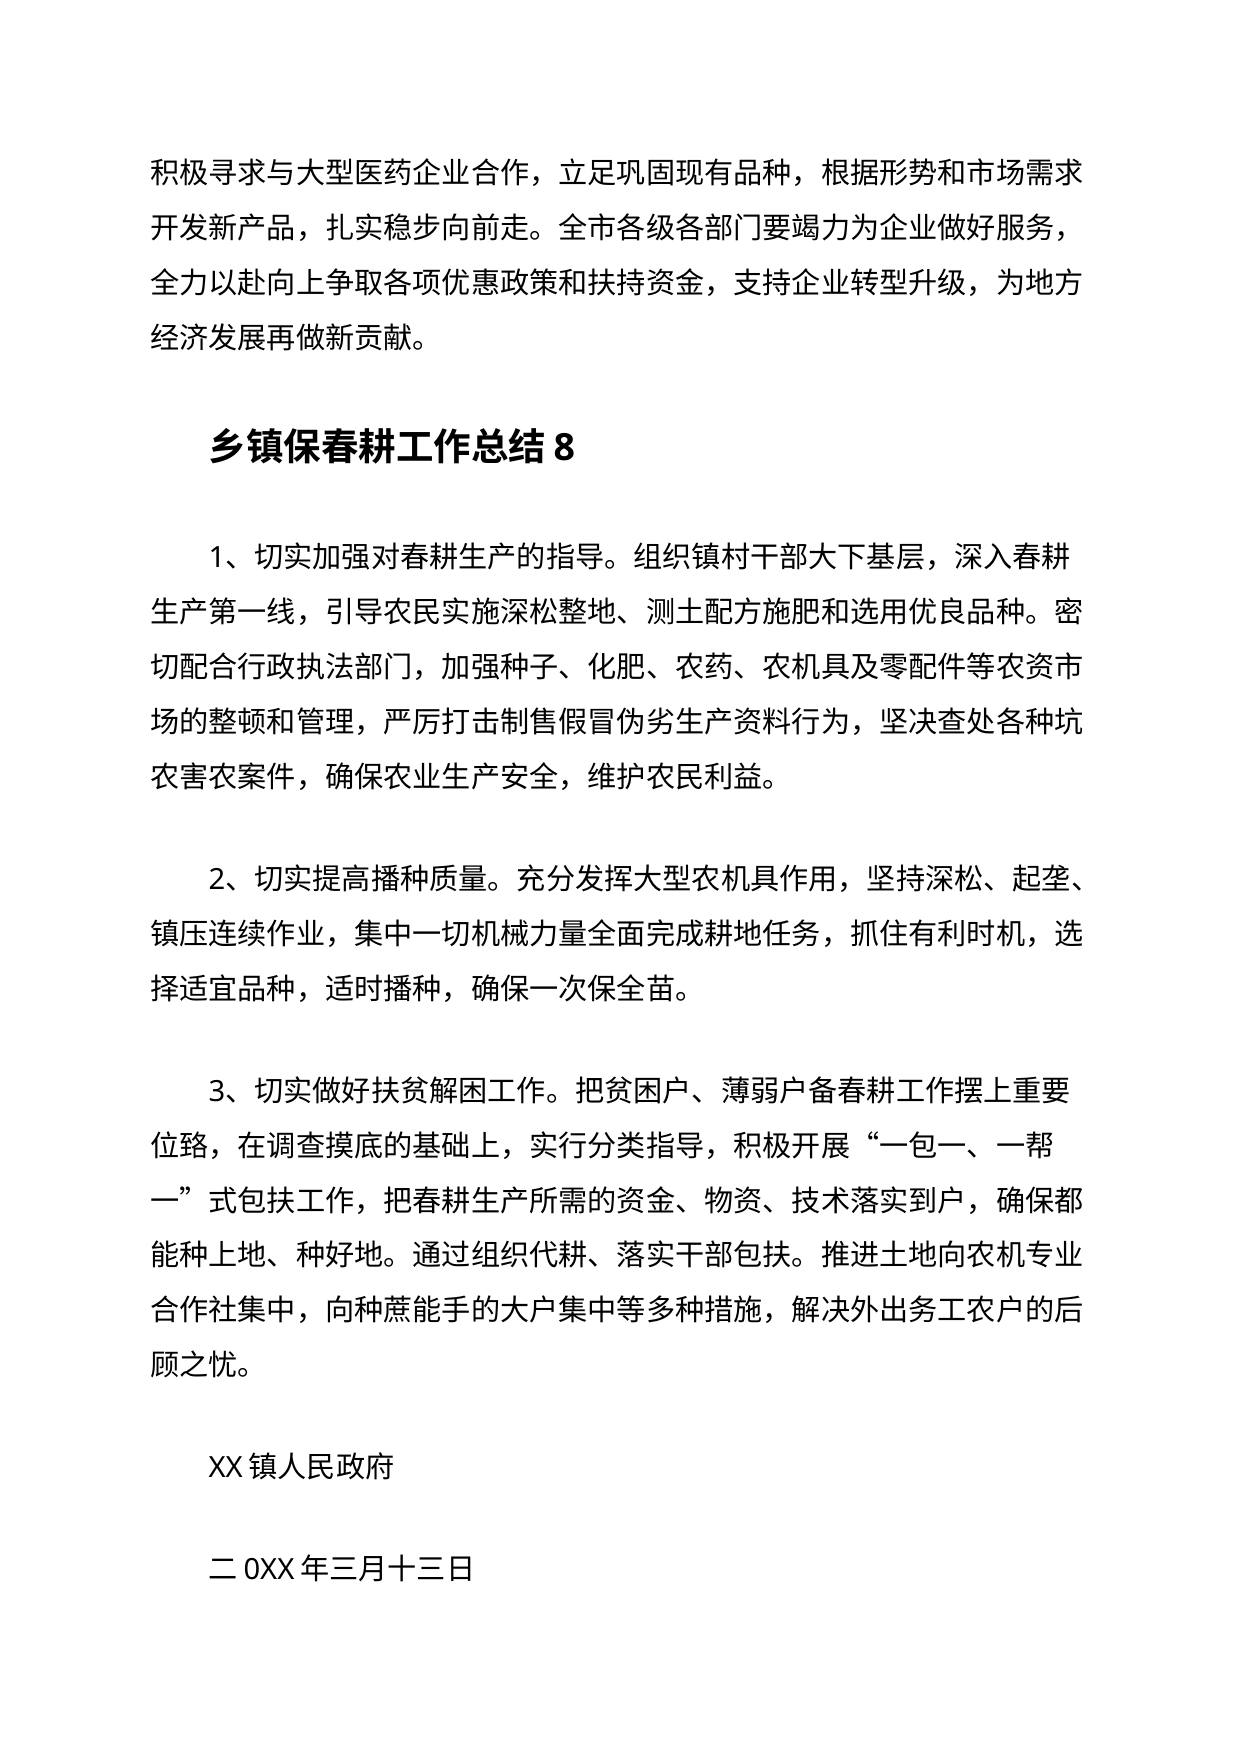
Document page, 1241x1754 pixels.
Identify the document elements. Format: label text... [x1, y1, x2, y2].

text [150, 150, 1090, 357]
text 3、切实做好扶贫解困工作。把贫困户、薄弱户备春耕工作摆上重要位臵，在调查摸底的基础上，实行分类指导，积极开展“一包一、一帮一”式包扶工作，把春耕生产所需的资金、物资、技术落实到户，确保都能种上地、种好地。通过组织代耕、落实干部包扶。推进土地向农机专业合作社集中，向种蔗能手的大户集中等多种措施，解决外出务工农户的后顾之忧。 [150, 1067, 1090, 1384]
text 二0XX年三月十三日 [150, 1546, 1090, 1588]
text 乡镇保春耕工作总结8 [150, 416, 1090, 471]
text XX镇人民政府 [150, 1443, 1090, 1486]
text 2、切实提高播种质量。充分发挥大型农机具作用，坚持深松、起垄、镇压连续作业，集中一切机械力量全面完成耕地任务，抓住有利时机，选择适宜品种，适时播种，确保一次保全苗。 [150, 856, 1090, 1008]
text 1、切实加强对春耕生产的指导。组织镇村干部大下基层，深入春耕生产第一线，引导农民实施深松整地、测土配方施肥和选用优良品种。密切配合行政执法部门，加强种子、化肥、农药、农机具及零配件等农资市场的整顿和管理，严厉打击制售假冒伪劣生产资料行为，坚决查处各种坑农害农案件，确保农业生产安全，维护农民利益。 [150, 534, 1090, 796]
